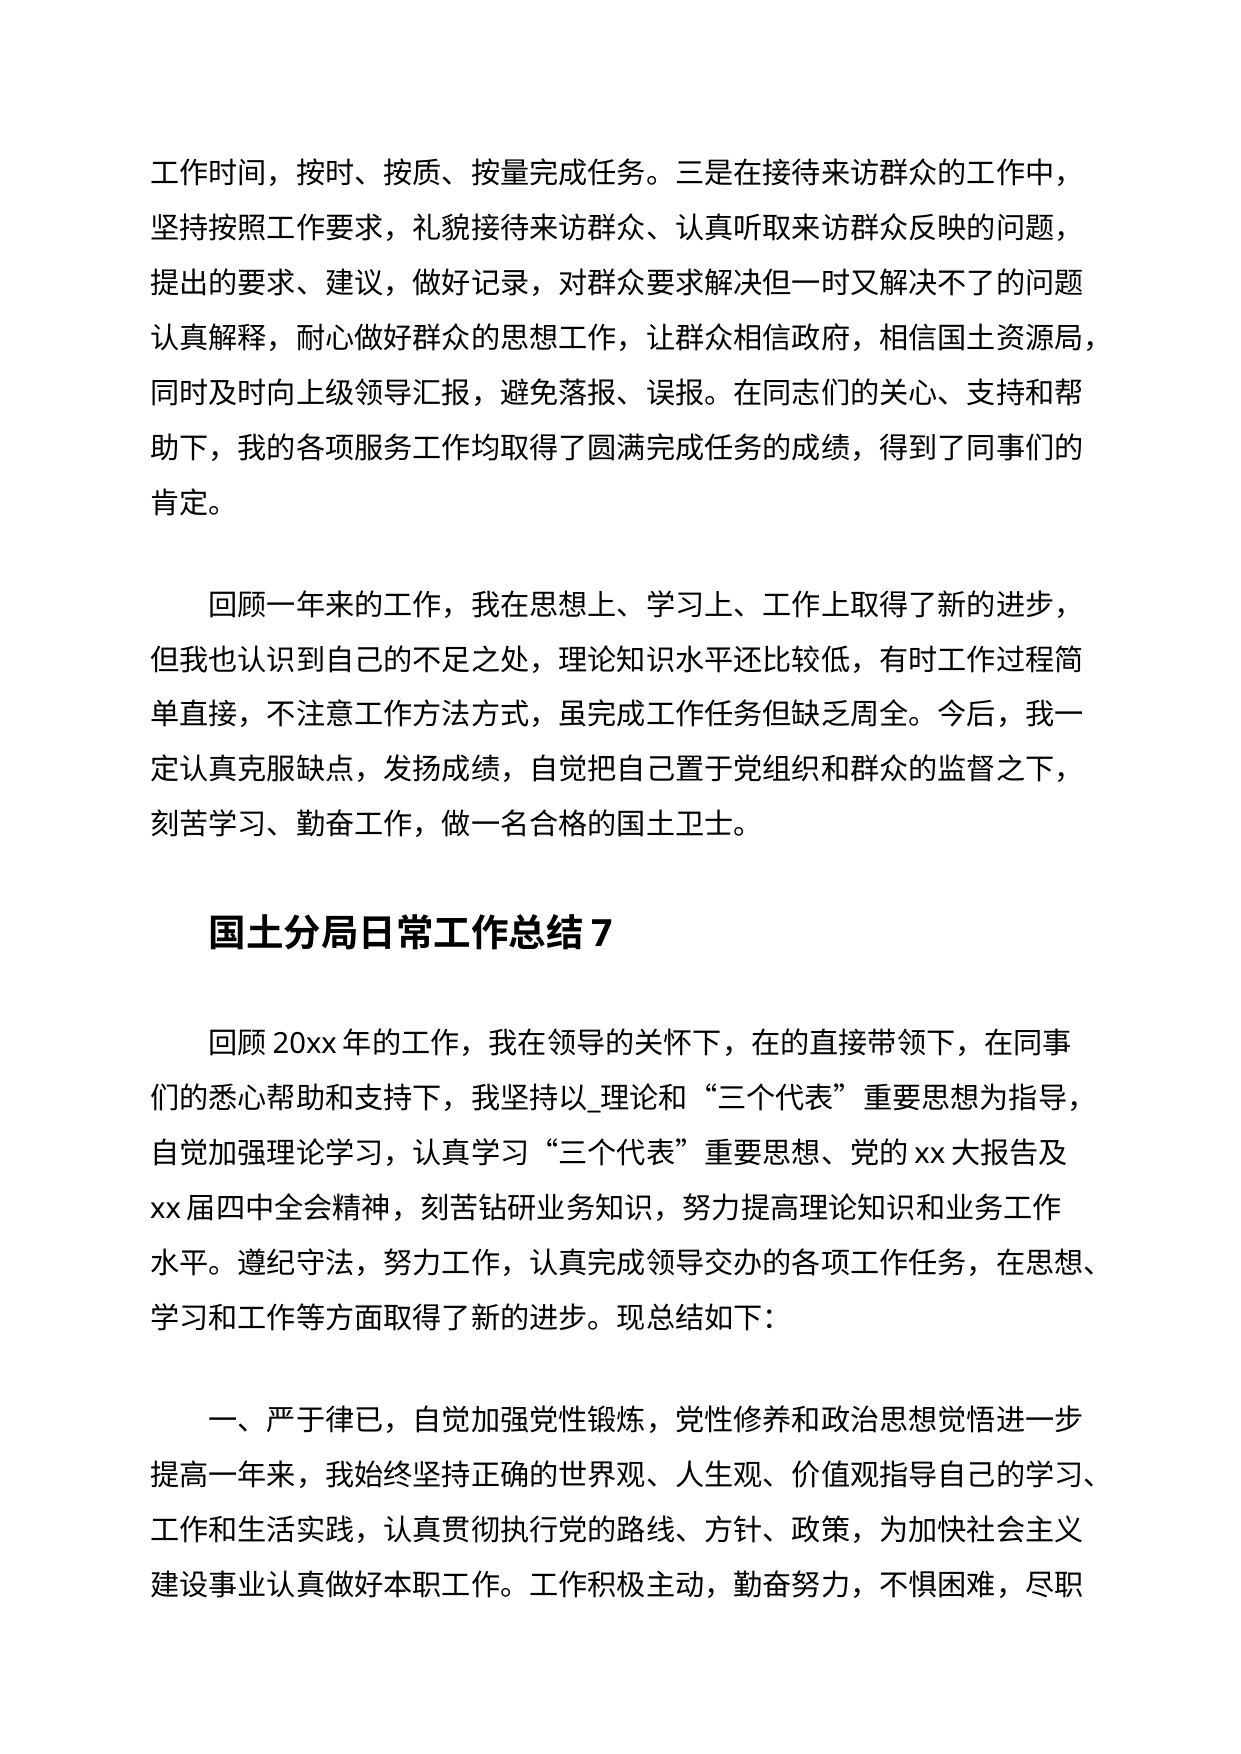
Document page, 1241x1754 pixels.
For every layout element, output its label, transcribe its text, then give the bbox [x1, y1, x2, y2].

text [150, 150, 1090, 522]
text 国土分局日常工作总结7 [150, 902, 1090, 957]
text 回顾一年来的工作，我在思想上、学习上、工作上取得了新的进步，但我也认识到自己的不足之处，理论知识水平还比较低，有时工作过程简单直接，不注意工作方法方式，虽完成工作任务但缺乏周全。今后，我一定认真克服缺点，发扬成绩，自觉把自己置于党组织和群众的监督之下，刻苦学习、勤奋工作，做一名合格的国土卫士。 [150, 581, 1090, 843]
text 回顾20xx年的工作，我在领导的关怀下，在的直接带领下，在同事们的悉心帮助和支持下，我坚持以_理论和“三个代表”重要思想为指导，自觉加强理论学习，认真学习“三个代表”重要思想、党的xx大报告及xx届四中全会精神，刻苦钻研业务知识，努力提高理论知识和业务工作水平。遵纪守法，努力工作，认真完成领导交办的各项工作任务，在思想、学习和工作等方面取得了新的进步。现总结如下： [150, 1020, 1090, 1337]
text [150, 1397, 1090, 1604]
